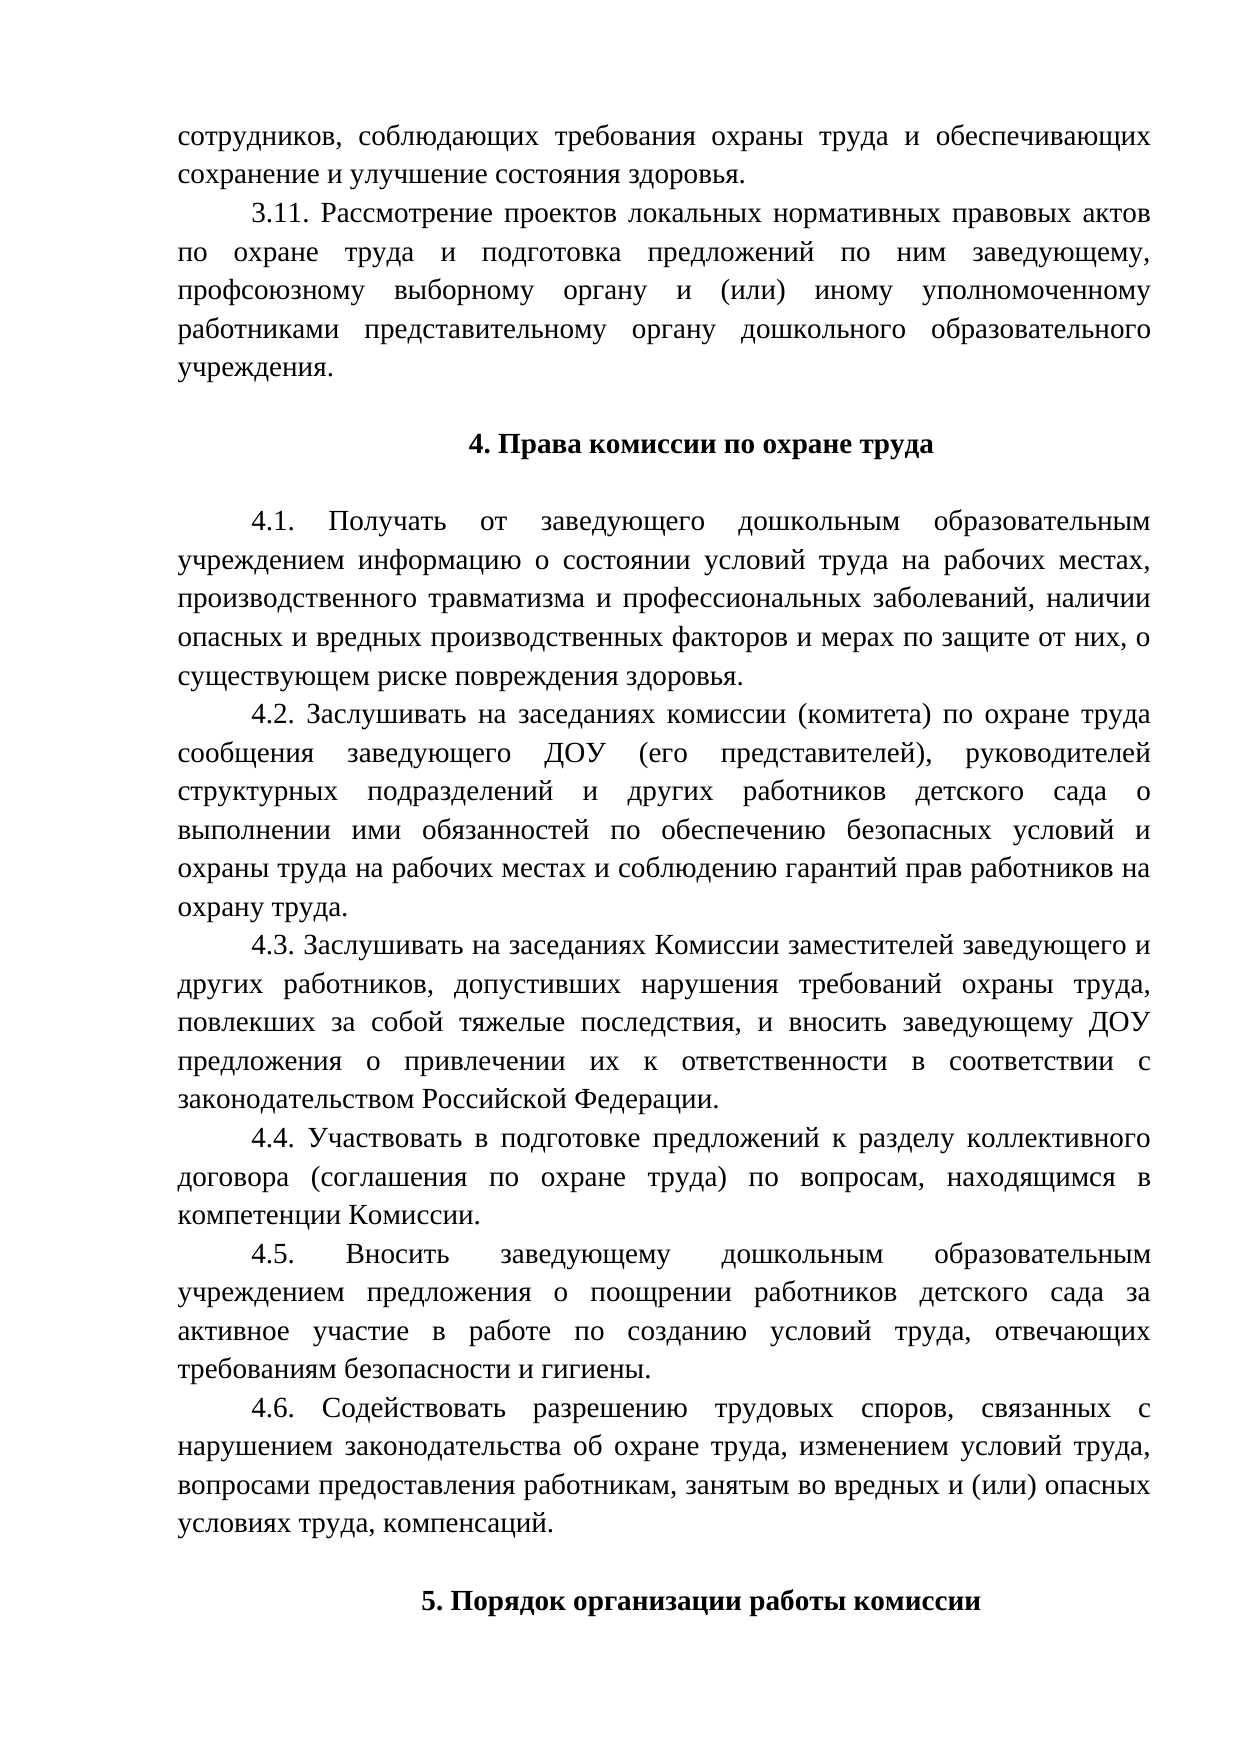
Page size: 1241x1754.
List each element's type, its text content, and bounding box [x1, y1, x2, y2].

text 4.4. Участвовать в подготовке предложений к разделу коллективного договора (соглашения по охране труда) по вопросам, находящимся в компетенции Комиссии. [177, 1120, 1152, 1231]
text 4.6. Содействовать разрешению трудовых споров, связанных с нарушением законодательства об охране труда, изменением условий труда, вопросами предоставления работникам, занятым во вредных и (или) опасных условиях труда, компенсаций. [177, 1390, 1152, 1539]
text 4.2. Заслушивать на заседаниях комиссии (комитета) по охране труда сообщения заведующего ДОУ (его представителей), руководителей структурных подразделений и других работников детского сада о выполнении ими обязанностей по обеспечению безопасных условий и охраны труда на рабочих местах и соблюдению гарантий прав работников на охрану труда. [177, 696, 1152, 922]
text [177, 118, 1152, 190]
text 4. Права комиссии по охране труда [177, 426, 1152, 460]
text 4.5. Вносить заведующему дошкольным образовательным учреждением предложения о поощрении работников детского сада за активное участие в работе по созданию условий труда, отвечающих требованиям безопасности и гигиены. [177, 1236, 1152, 1385]
text 5. Порядок организации работы комиссии [177, 1583, 1152, 1616]
text 4.1. Получать от заведующего дошкольным образовательным учреждением информацию о состоянии условий труда на рабочих местах, производственного травматизма и профессиональных заболеваний, наличии опасных и вредных производственных факторов и мерах по защите от них, о существующем риске повреждения здоровья. [177, 503, 1152, 691]
text 4.3. Заслушивать на заседаниях Комиссии заместителей заведующего и других работников, допустивших нарушения требований охраны труда, повлекших за собой тяжелые последствия, и вносить заведующему ДОУ предложения о привлечении их к ответственности в соответствии с законодательством Российской Федерации. [177, 927, 1152, 1115]
text 3.11. Рассмотрение проектов локальных нормативных правовых актов по охране труда и подготовка предложений по ним заведующему, профсоюзному выборному органу и (или) иному уполномоченному работниками представительному органу дошкольного образовательного учреждения. [177, 195, 1152, 383]
